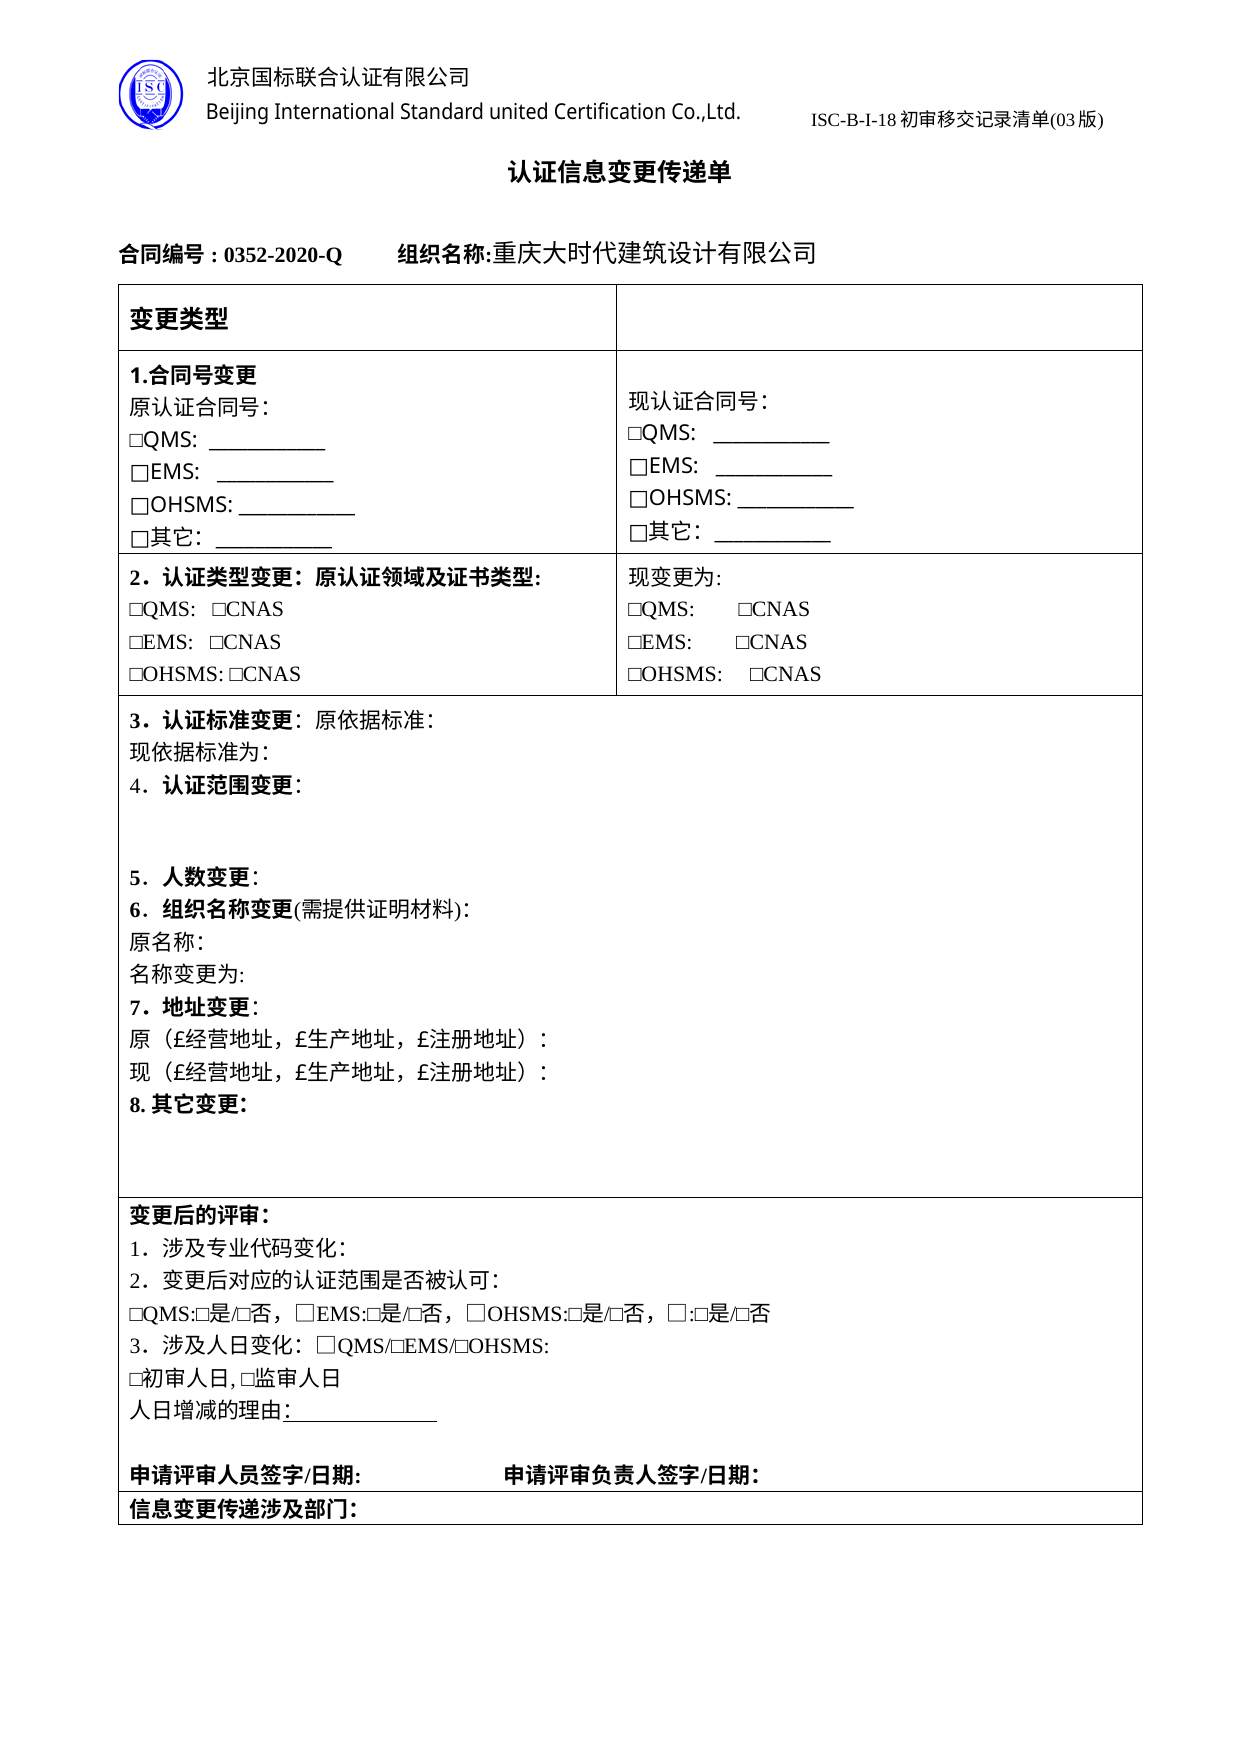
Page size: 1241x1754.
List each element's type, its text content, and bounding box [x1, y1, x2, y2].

picture [118, 59, 184, 129]
table_header [617, 285, 1142, 350]
table_cell 变更后的评审： 1．涉及专业代码变化： 2．变更后对应的认证范围是否被认可： □QMS:□是/□否，□EMS:□是/□否，□OHSMS:□是/□否，□:□是/□否 3．涉及人日变化：□QMS/□EMS/□OHSMS: □初审人日, □监审人日 人日增减的理由： 申请评审人员签字/日期: 申请评审负责人签字/日期： [119, 1198, 1142, 1491]
table_cell 3．认证标准变更：原依据标准： 现依据标准为： 4．认证范围变更： 5．人数变更： 6．组织名称变更(需提供证明材料)： 原名称： 名称变更为: 7．地址变更： 原（£经营地址，£生产地址，£注册地址）： 现（£经营地址，£生产地址，£注册地址）： 8. 其它变更： [119, 696, 1142, 1197]
text 认证信息变更传递单 [118, 138, 1122, 203]
table_cell 现认证合同号： □QMS: ____________ □EMS: ____________ □OHSMS: ____________ □其它：____________ [617, 351, 1142, 552]
text 合同编号 : 0352-2020-Q 组织名称:重庆大时代建筑设计有限公司 [118, 219, 1122, 284]
table_cell 2．认证类型变更：原认证领域及证书类型: □QMS: □CNAS □EMS: □CNAS □OHSMS: □CNAS [119, 554, 616, 695]
table_cell 现变更为: □QMS: □CNAS □EMS: □CNAS □OHSMS: □CNAS [617, 554, 1142, 695]
table_header 变更类型 [119, 285, 616, 350]
table_cell 1.合同号变更 原认证合同号： □QMS: ____________ □EMS: ____________ □OHSMS: ____________ □其它：____________ [119, 351, 616, 552]
table_cell 信息变更传递涉及部门： [119, 1492, 1142, 1524]
